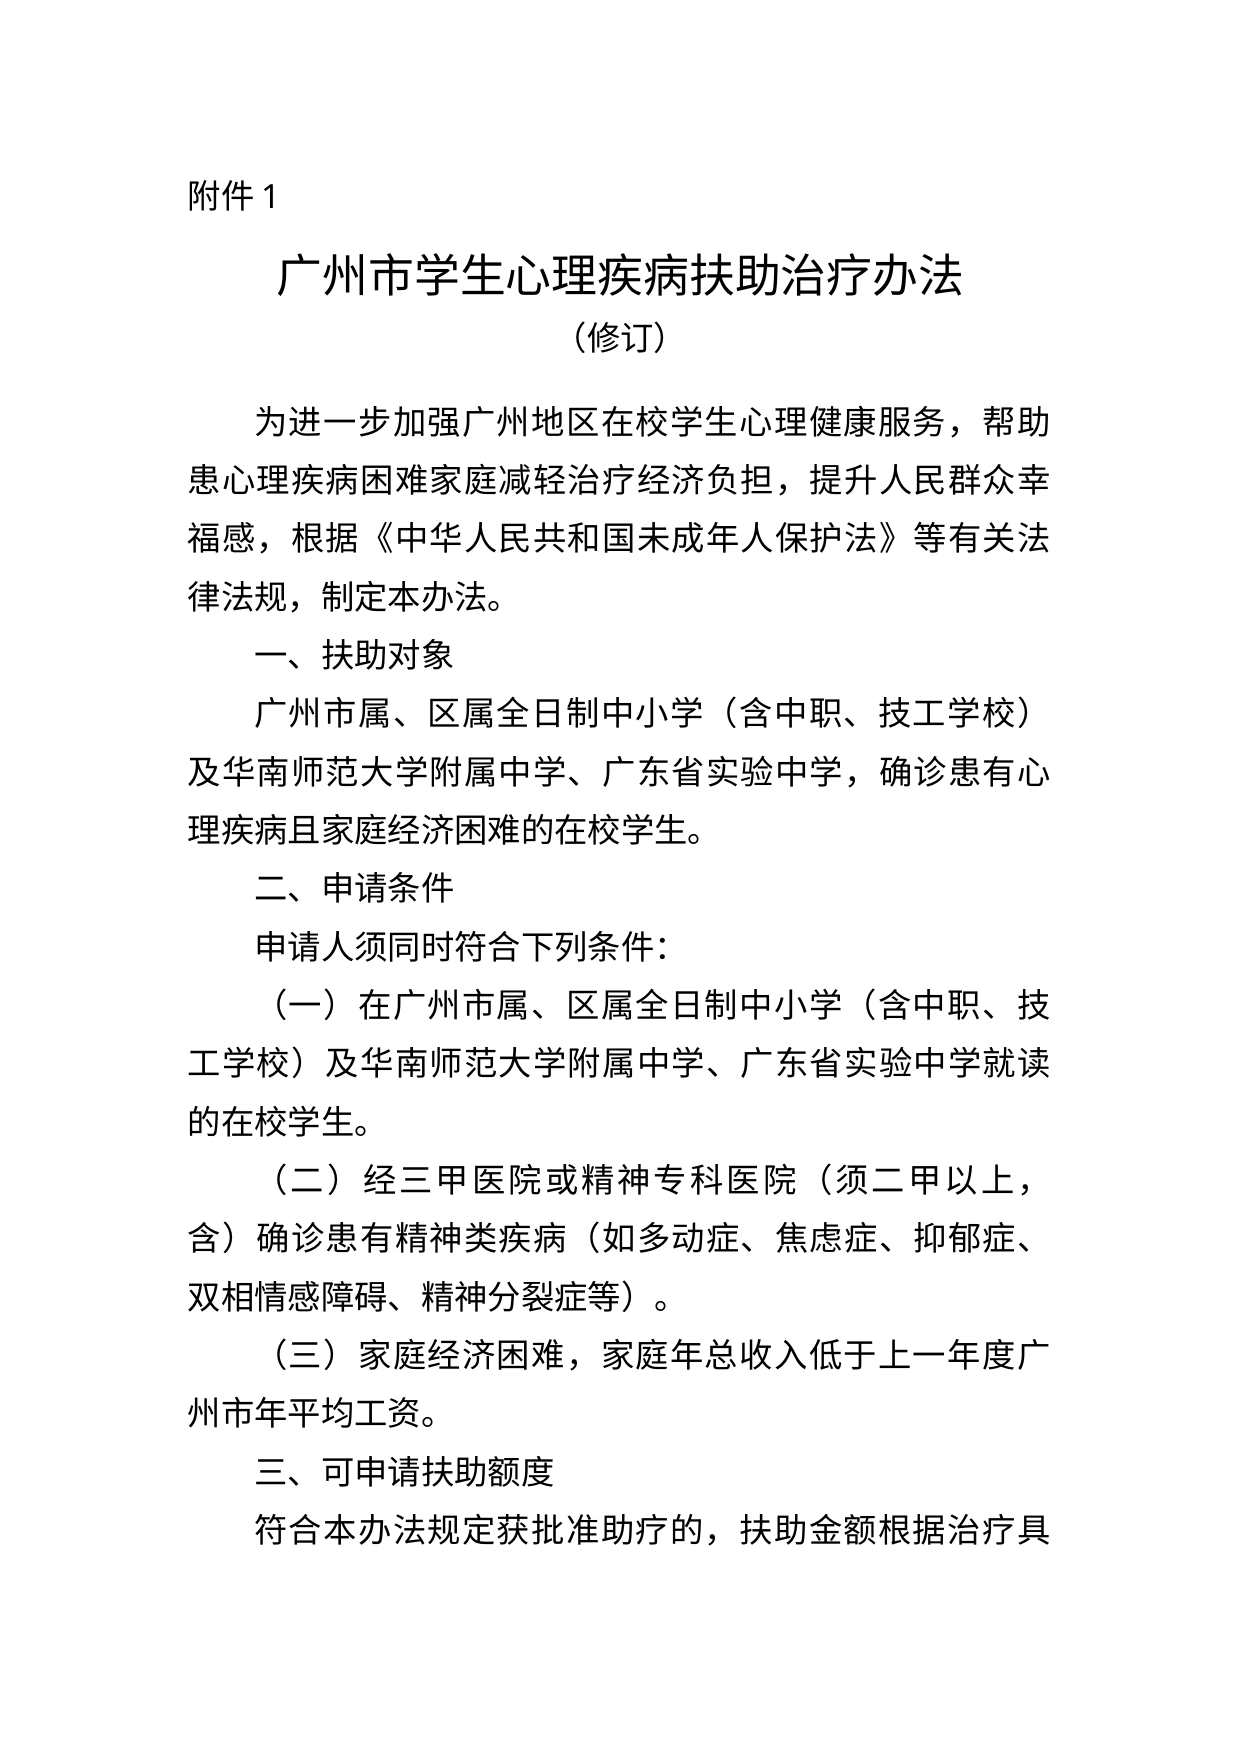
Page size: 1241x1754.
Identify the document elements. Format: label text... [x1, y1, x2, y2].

text （修订） [187, 304, 1053, 362]
text （一）在广州市属、区属全日制中小学（含中职、技工学校）及华南师范大学附属中学、广东省实验中学就读的在校学生。 [187, 971, 1053, 1146]
text 为进一步加强广州地区在校学生心理健康服务，帮助患心理疾病困难家庭减轻治疗经济负担，提升人民群众幸福感，根据《中华人民共和国未成年人保护法》等有关法律法规，制定本办法。 [187, 387, 1053, 621]
text （二）经三甲医院或精神专科医院（须二甲以上，含）确诊患有精神类疾病（如多动症、焦虑症、抑郁症、双相情感障碍、精神分裂症等）。 [187, 1146, 1053, 1321]
text 一、扶助对象 [187, 621, 1053, 679]
text 广州市属、区属全日制中小学（含中职、技工学校）及华南师范大学附属中学、广东省实验中学，确诊患有心理疾病且家庭经济困难的在校学生。 [187, 679, 1053, 854]
text 附件1 [187, 162, 1053, 220]
text （三）家庭经济困难，家庭年总收入低于上一年度广州市年平均工资。 [187, 1321, 1053, 1437]
text 申请人须同时符合下列条件： [187, 912, 1053, 971]
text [187, 1496, 1053, 1554]
text 广州市学生心理疾病扶助治疗办法 [187, 246, 1053, 304]
text 二、申请条件 [187, 854, 1053, 912]
text 三、可申请扶助额度 [187, 1437, 1053, 1496]
